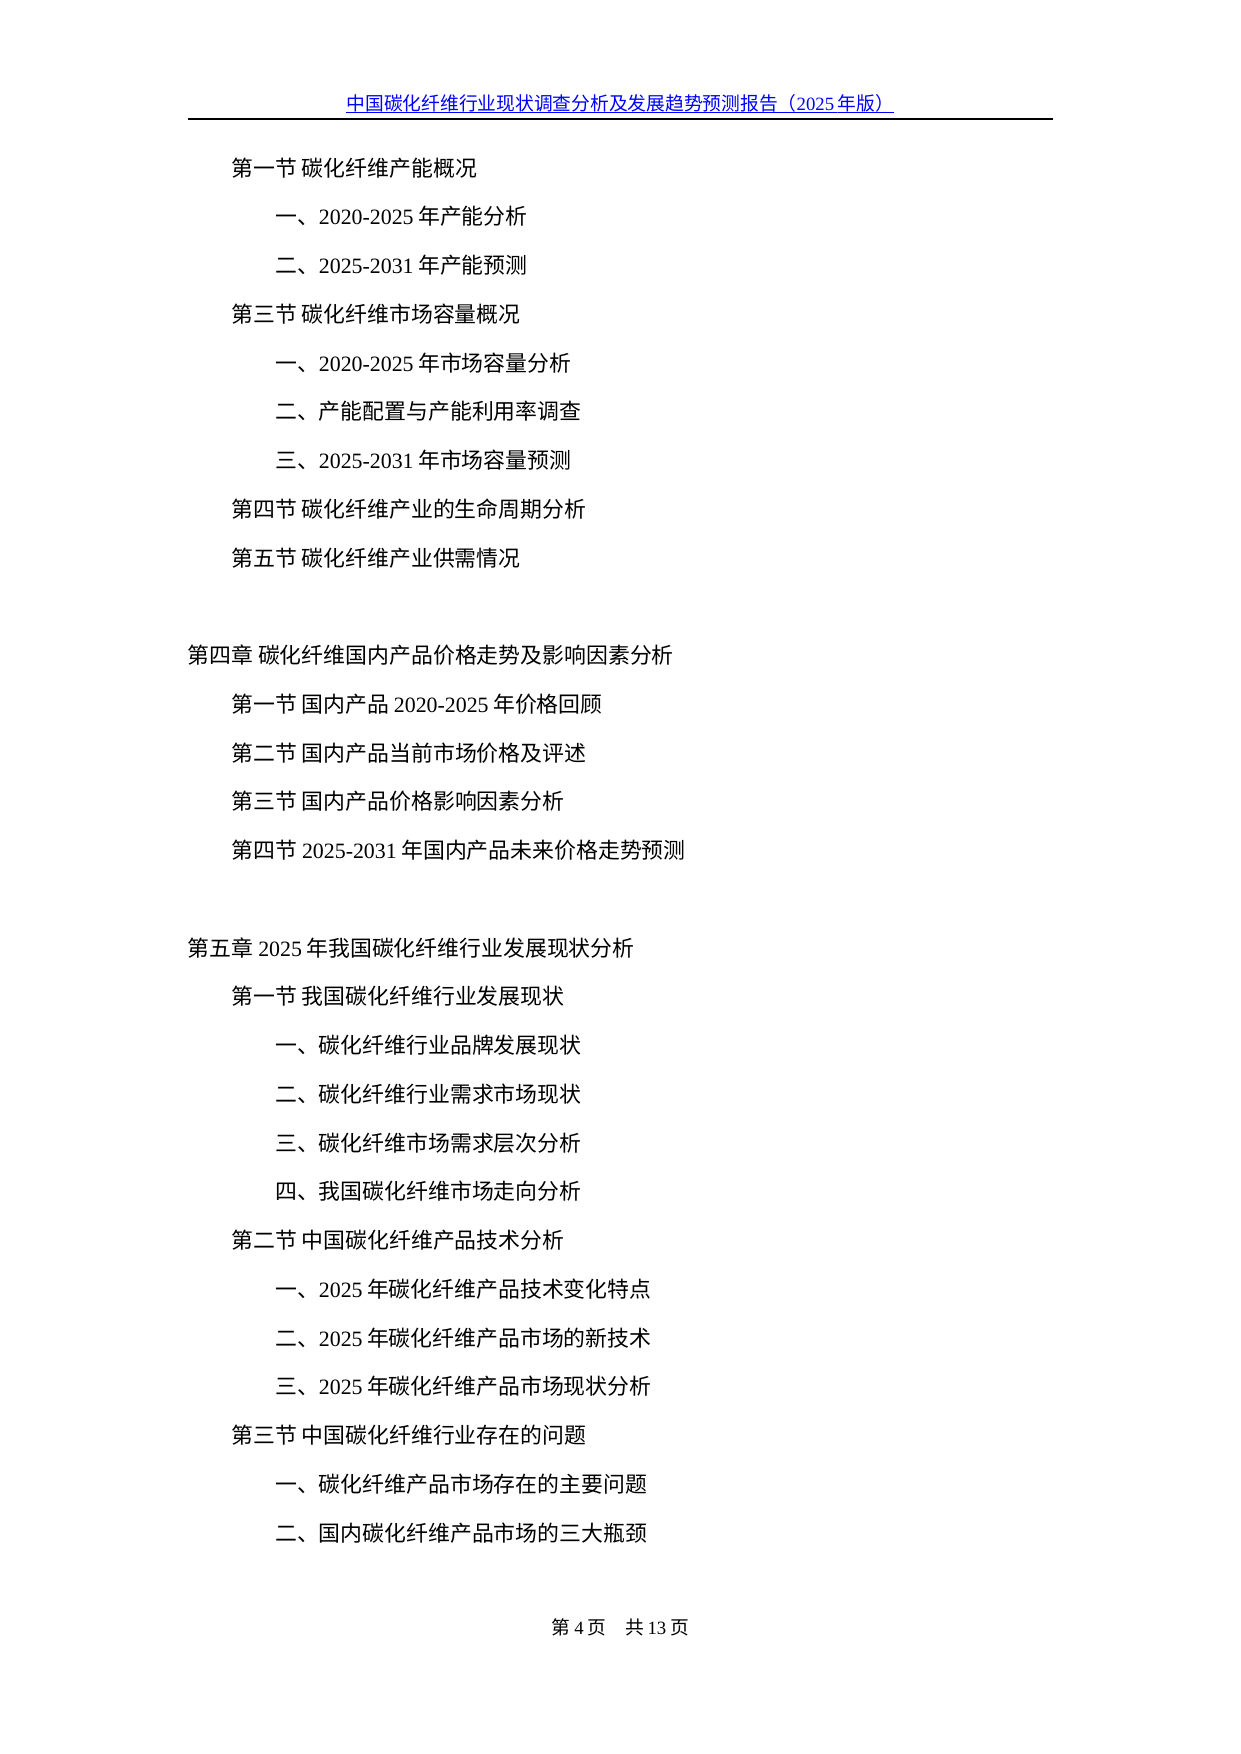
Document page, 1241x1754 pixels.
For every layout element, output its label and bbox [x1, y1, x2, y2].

text [187, 150, 1053, 1548]
